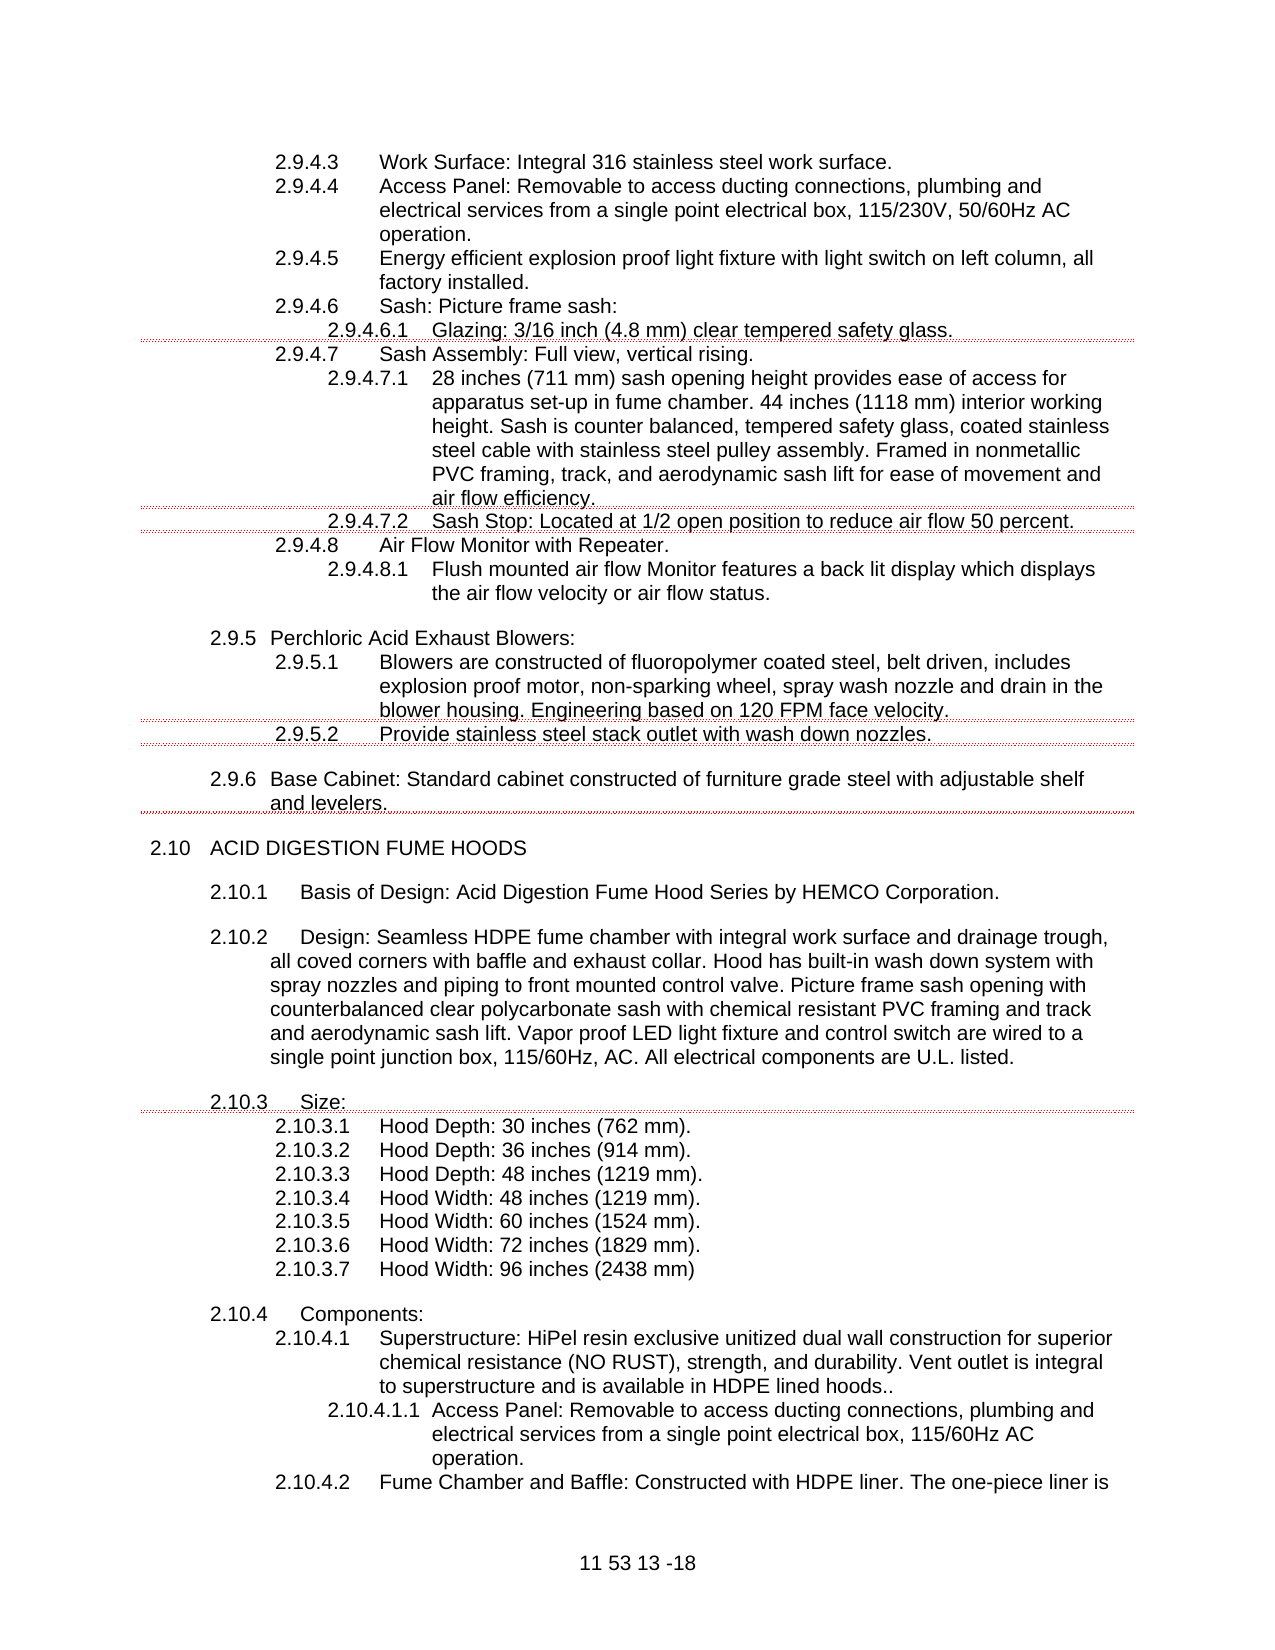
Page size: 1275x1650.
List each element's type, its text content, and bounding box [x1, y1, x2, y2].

list Energy efficient explosion proof light fixture with light switch on left column, all factory installed. [275, 246, 1125, 294]
list Blowers are constructed of fluoropolymer coated steel, belt driven, includes explosion proof motor, non-sparking wheel, spray wash nozzle and drain in the blower housing. Engineering based on 120 FPM face velocity. [275, 650, 1125, 722]
list Access Panel: Removable to access ducting connections, plumbing and electrical services from a single point electrical box, 115/60Hz AC operation. [327, 1398, 1125, 1470]
list Basis of Design: Acid Digestion Fume Hood Series by HEMCO Corporation. [210, 880, 1125, 904]
list Access Panel: Removable to access ducting connections, plumbing and electrical services from a single point electrical box, 115/230V, 50/60Hz AC operation. [275, 174, 1125, 246]
list Sash: Picture frame sash: [275, 294, 1125, 318]
list Components: [210, 1302, 1125, 1326]
list Work Surface: Integral 316 stainless steel work surface. [275, 150, 1125, 174]
list Sash Assembly: Full view, vertical rising. [275, 342, 1125, 366]
list Base Cabinet: Standard cabinet constructed of furniture grade steel with adjustable shelf and levelers. [210, 767, 1125, 814]
list Sash Stop: Located at 1/2 open position to reduce air flow 50 percent. [327, 509, 1125, 533]
list Air Flow Monitor with Repeater. [275, 533, 1125, 557]
list Hood Width: 60 inches (1524 mm). [275, 1209, 1125, 1233]
list Provide stainless steel stack outlet with wash down nozzles. [275, 722, 1125, 746]
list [275, 1470, 1125, 1494]
list Glazing: 3/16 inch (4.8 mm) clear tempered safety glass. [327, 318, 1125, 342]
list 28 inches (711 mm) sash opening height provides ease of access for apparatus set-up in fume chamber. 44 inches (1118 mm) interior working height. Sash is counter balanced, tempered safety glass, coated stainless steel cable with stainless steel pulley assembly. Framed in nonmetallic PVC framing, track, and aerodynamic sash lift for ease of movement and air flow efficiency. [327, 366, 1125, 509]
list Perchloric Acid Exhaust Blowers: [210, 626, 1125, 650]
list Design: Seamless HDPE fume chamber with integral work surface and drainage trough, all coved corners with baffle and exhaust collar. Hood has built-in wash down system with spray nozzles and piping to front mounted control valve. Picture frame sash opening with counterbalanced clear polycarbonate sash with chemical resistant PVC framing and track and aerodynamic sash lift. Vapor proof LED light fixture and control switch are wired to a single point junction box, 115/60Hz, AC. All electrical components are U.L. listed. [210, 925, 1125, 1069]
list Superstructure: HiPel resin exclusive unitized dual wall construction for superior chemical resistance (NO RUST), strength, and durability. Vent outlet is integral to superstructure and is available in HDPE lined hoods.. [275, 1326, 1125, 1398]
list Flush mounted air flow Monitor features a back lit display which displays the air flow velocity or air flow status. [327, 557, 1125, 605]
list ACID DIGESTION FUME HOODS [150, 835, 1125, 859]
list Hood Width: 48 inches (1219 mm). [275, 1185, 1125, 1209]
list Hood Width: 96 inches (2438 mm) [275, 1257, 1125, 1281]
list Hood Depth: 30 inches (762 mm). [275, 1113, 1125, 1137]
list Hood Width: 72 inches (1829 mm). [275, 1233, 1125, 1257]
list Hood Depth: 48 inches (1219 mm). [275, 1161, 1125, 1185]
list Size: [210, 1089, 1125, 1113]
list Hood Depth: 36 inches (914 mm). [275, 1137, 1125, 1161]
